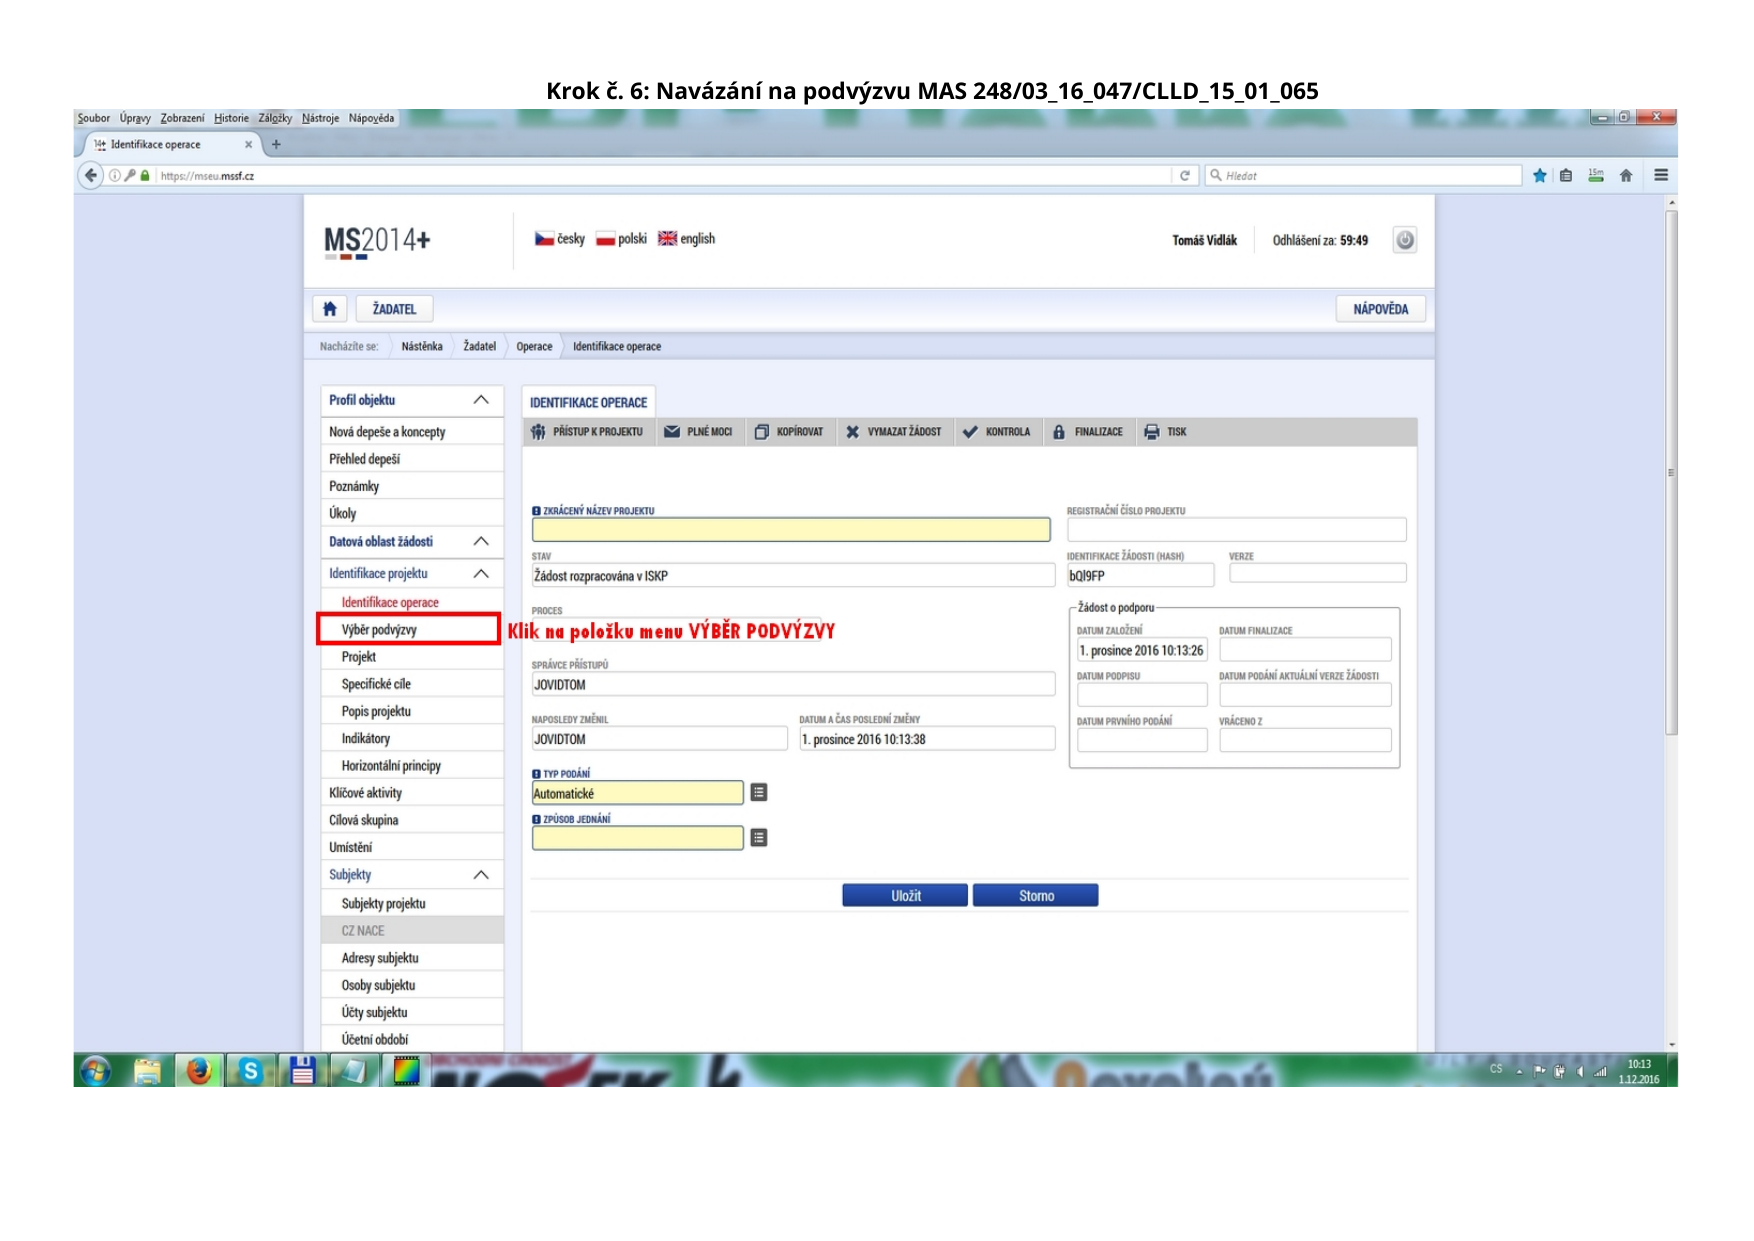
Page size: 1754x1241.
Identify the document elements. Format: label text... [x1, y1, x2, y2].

picture [73, 109, 1679, 1088]
text Krok č. 6: Navázání na podvýzvu MAS 248/03_16_047/CLLD_15_01_065 [186, 75, 1679, 106]
